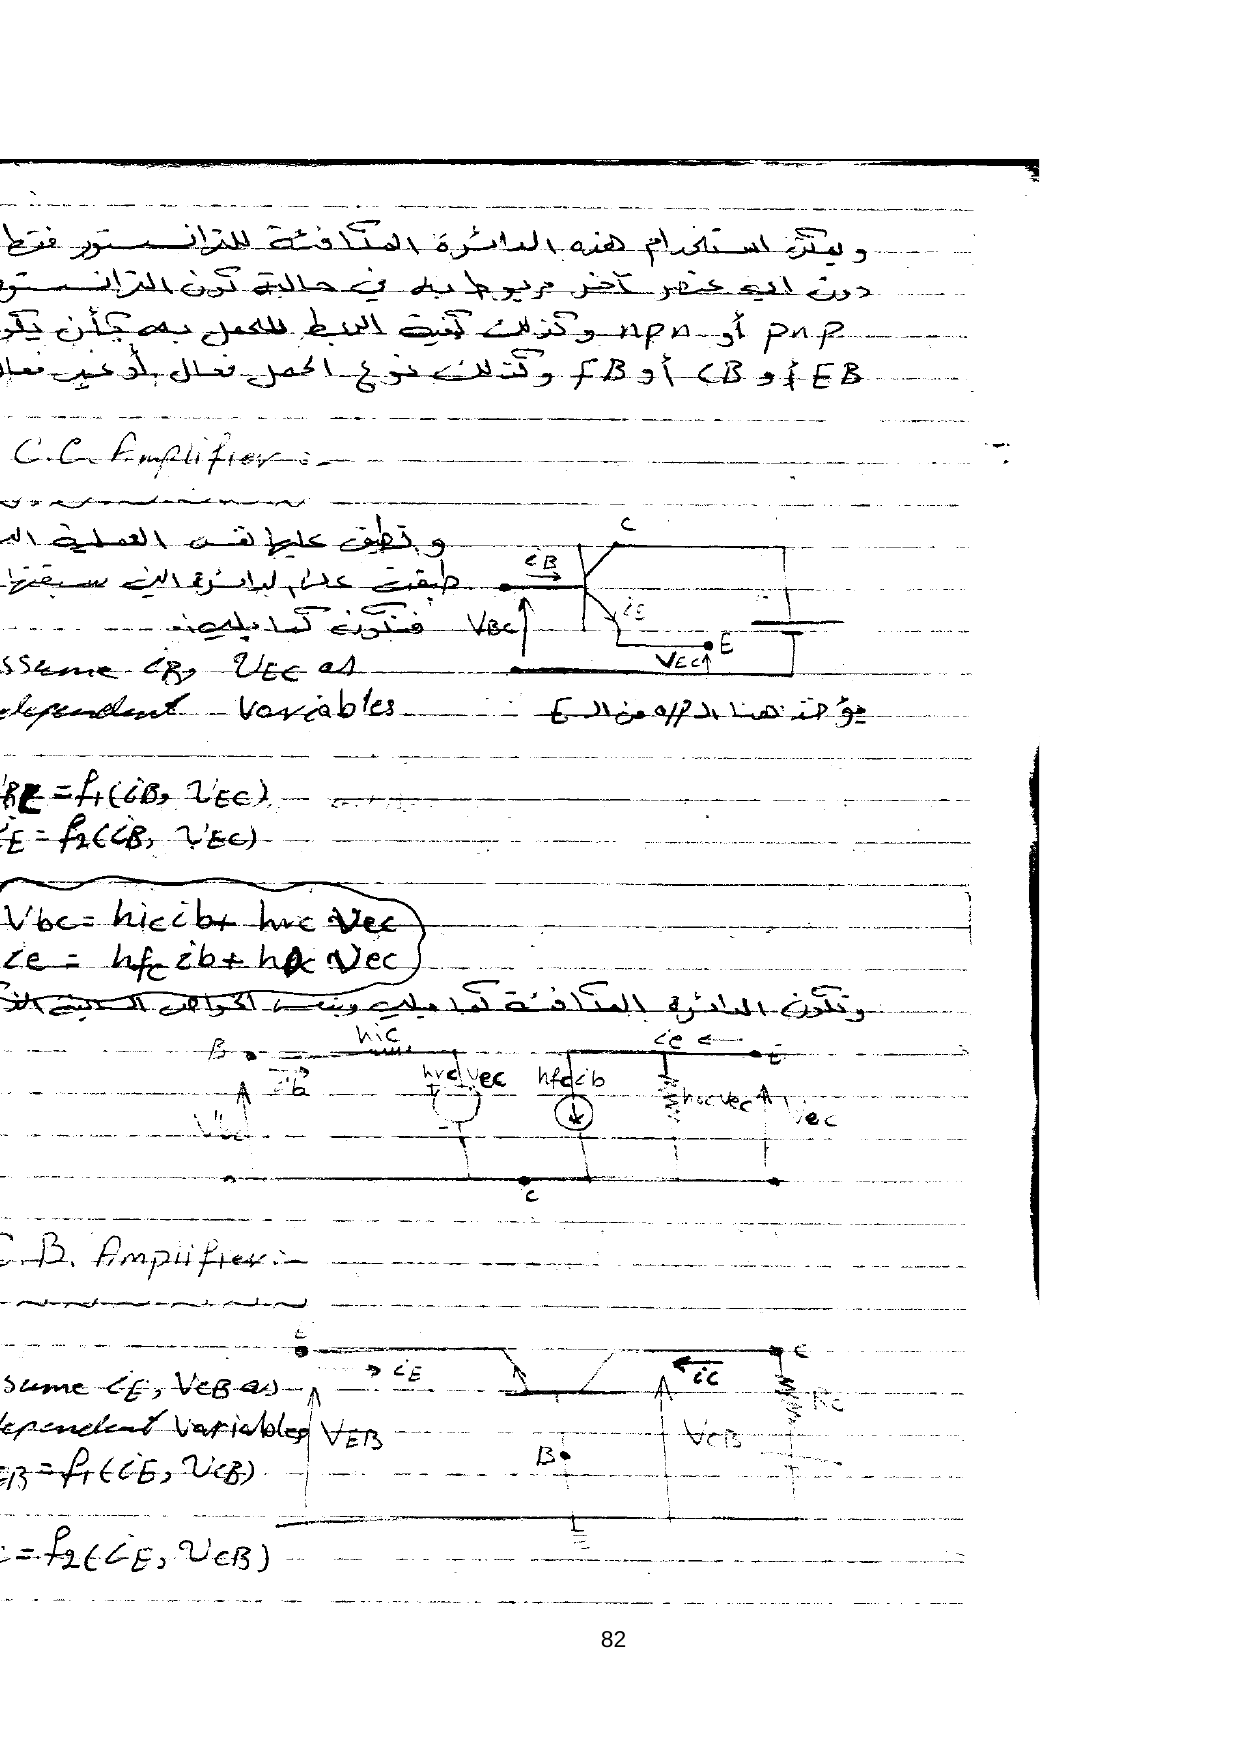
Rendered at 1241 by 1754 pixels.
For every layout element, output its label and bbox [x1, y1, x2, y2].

picture [0, 159, 1040, 1604]
